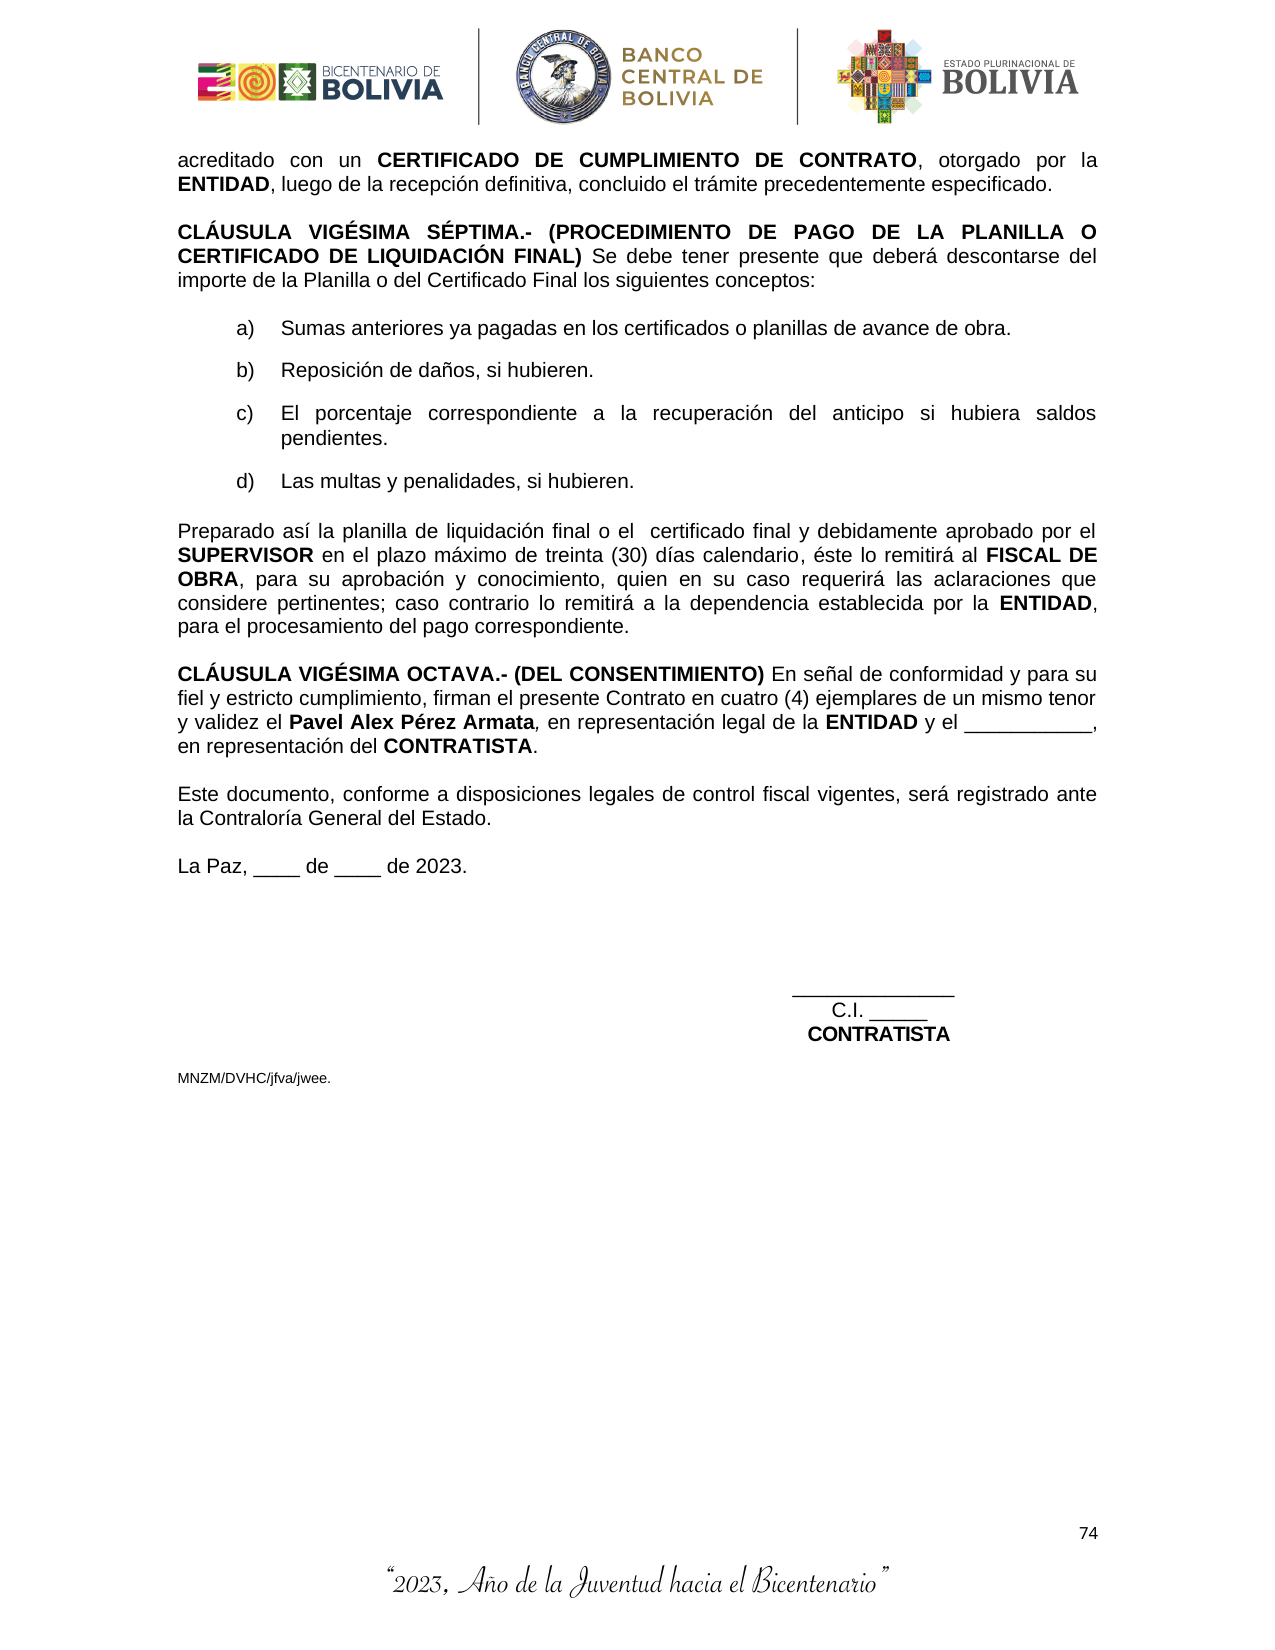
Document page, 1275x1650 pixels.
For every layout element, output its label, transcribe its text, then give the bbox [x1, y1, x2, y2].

list Reposición de daños, si hubieren. [236, 358, 1098, 382]
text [177, 148, 1098, 196]
list El porcentaje correspondiente a la recuperación del anticipo si hubiera saldos pendientes. [236, 400, 1098, 450]
text MNZM/DVHC/jfva/jwee. [177, 1069, 1098, 1086]
list Las multas y penalidades, si hubieren. [236, 469, 1098, 493]
text La Paz, ____ de ____ de 2023. [177, 854, 1098, 878]
list Sumas anteriores ya pagadas en los certificados o planillas de avance de obra. [236, 315, 1098, 339]
text Este documento, conforme a disposiciones legales de control fiscal vigentes, será registrado ante la Contraloría General del Estado. [177, 782, 1098, 830]
text CLÁUSULA VIGÉSIMA OCTAVA.- (DEL CONSENTIMIENTO) En señal de conformidad y para su fiel y estricto cumplimiento, firman el presente Contrato en cuatro (4) ejemplares de un mismo tenor y validez el Pavel Alex Pérez Armata, en representación legal de la ENTIDAD y el ___________, en representación del CONTRATISTA. [177, 662, 1098, 758]
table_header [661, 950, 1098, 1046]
text CLÁUSULA VIGÉSIMA SÉPTIMA.- (PROCEDIMIENTO DE PAGO DE LA PLANILLA O CERTIFICADO DE LIQUIDACIÓN FINAL) Se debe tener presente que deberá descontarse del importe de la Planilla o del Certificado Final los siguientes conceptos: [177, 219, 1098, 291]
picture [0, 0, 1275, 128]
picture [0, 1553, 1272, 1614]
text Preparado así la planilla de liquidación final o el certificado final y debidamente aprobado por el SUPERVISOR en el plazo máximo de treinta (30) días calendario, éste lo remitirá al FISCAL DE OBRA, para su aprobación y conocimiento, quien en su caso requerirá las aclaraciones que considere pertinentes; caso contrario lo remitirá a la dependencia establecida por la ENTIDAD, para el procesamiento del pago correspondiente. [177, 518, 1098, 638]
